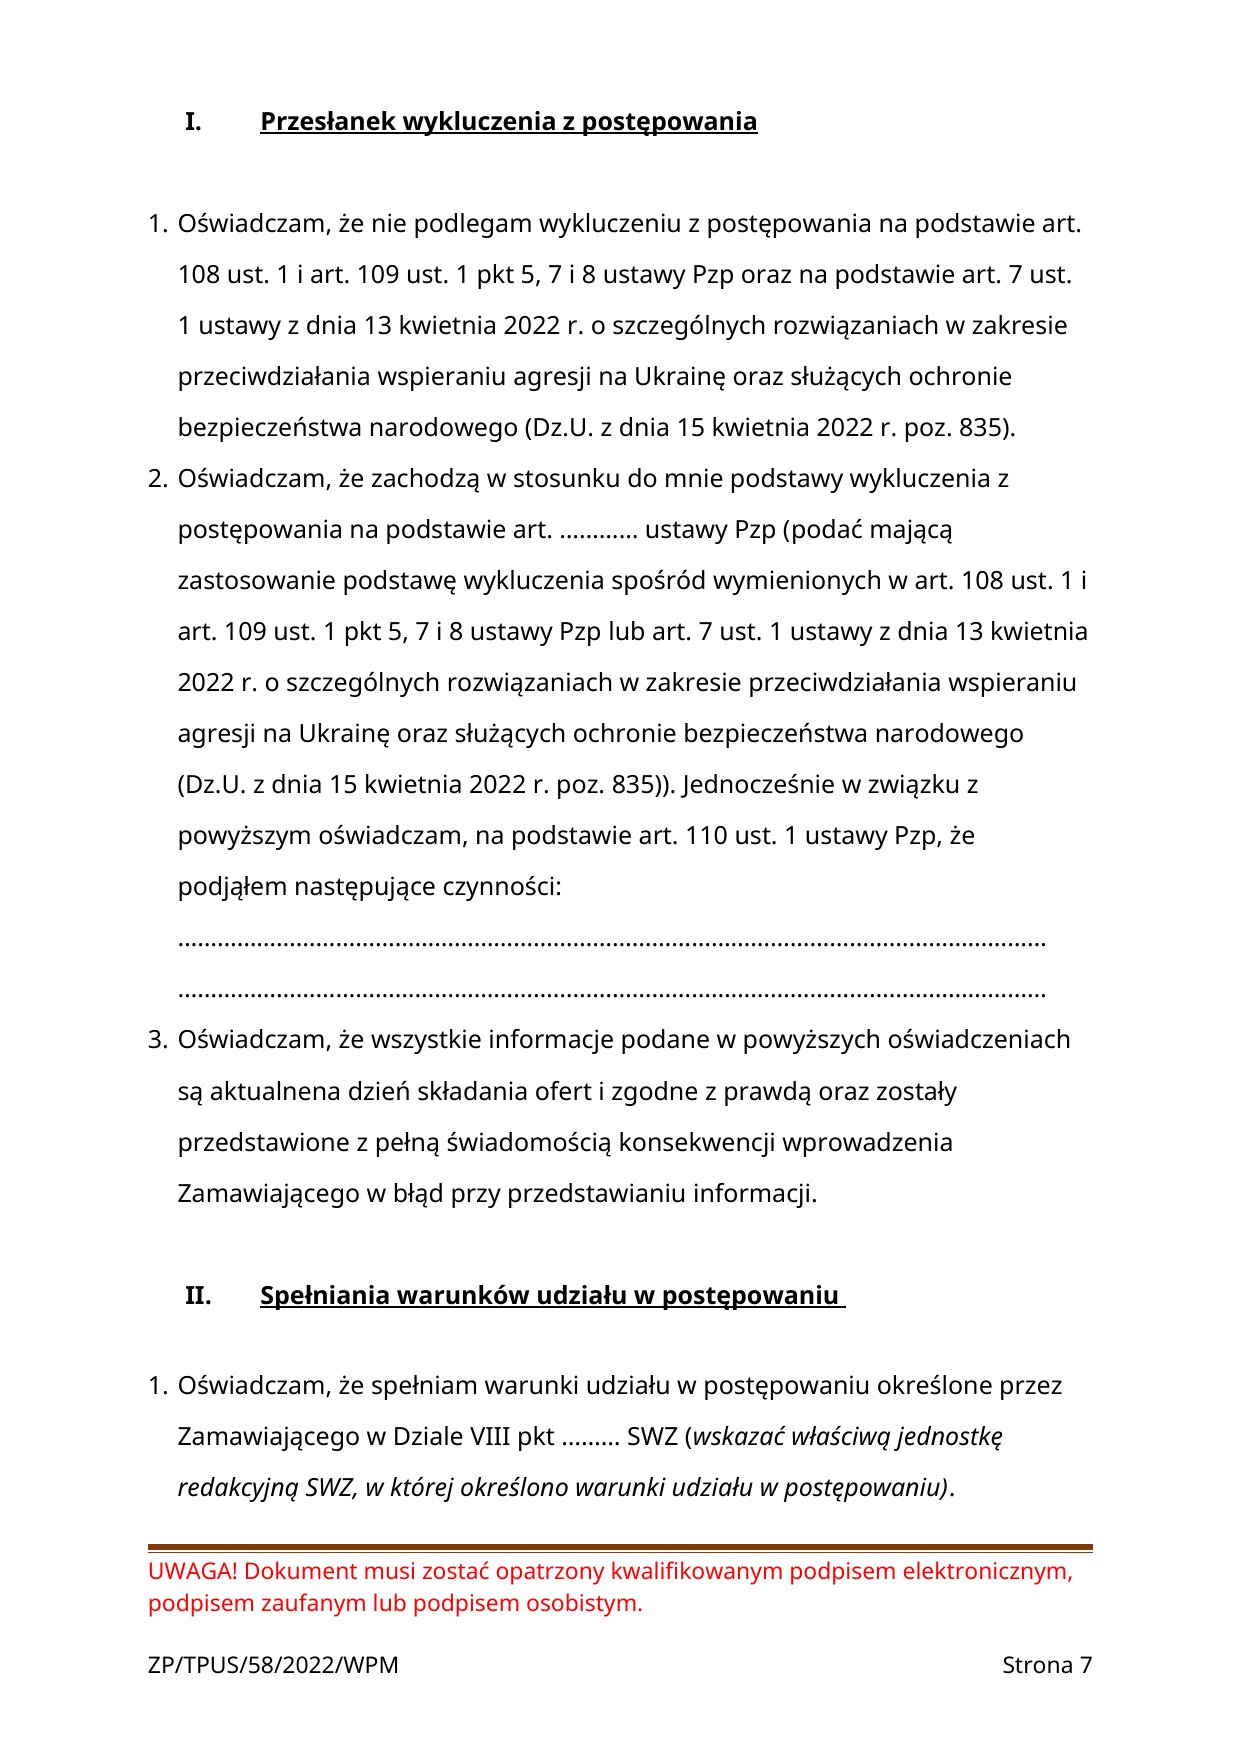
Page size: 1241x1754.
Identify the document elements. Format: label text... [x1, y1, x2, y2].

list Oświadczam, że spełniam warunki udziału w postępowaniu określone przez Zamawiającego w Dziale VIII pkt ……… SWZ (wskazać właściwą jednostkę redakcyjną SWZ, w której określono warunki udziału w postępowaniu). [148, 1367, 1093, 1503]
text …………………………………………………………………………………………………………………… [148, 971, 1093, 1005]
list Oświadczam, że wszystkie informacje podane w powyższych oświadczeniach są aktualnena dzień składania ofert i zgodne z prawdą oraz zostały przedstawione z pełną świadomością konsekwencji wprowadzenia Zamawiającego w błąd przy przedstawianiu informacji. [148, 1022, 1093, 1209]
list Spełniania warunków udziału w postępowaniu [185, 1277, 1093, 1353]
list Oświadczam, że nie podlegam wykluczeniu z postępowania na podstawie art. 108 ust. 1 i art. 109 ust. 1 pkt 5, 7 i 8 ustawy Pzp oraz na podstawie art. 7 ust. 1 ustawy z dnia 13 kwietnia 2022 r. o szczególnych rozwiązaniach w zakresie przeciwdziałania wspieraniu agresji na Ukrainę oraz służących ochronie bezpieczeństwa narodowego (Dz.U. z dnia 15 kwietnia 2022 r. poz. 835). [148, 206, 1093, 444]
list Przesłanek wykluczenia z postępowania [185, 103, 1093, 137]
text …………………………………………………………………………………………………………………… [148, 920, 1093, 954]
list Oświadczam, że zachodzą w stosunku do mnie podstawy wykluczenia z postępowania na podstawie art. ………… ustawy Pzp (podać mającą zastosowanie podstawę wykluczenia spośród wymienionych w art. 108 ust. 1 i art. 109 ust. 1 pkt 5, 7 i 8 ustawy Pzp lub art. 7 ust. 1 ustawy z dnia 13 kwietnia 2022 r. o szczególnych rozwiązaniach w zakresie przeciwdziałania wspieraniu agresji na Ukrainę oraz służących ochronie bezpieczeństwa narodowego (Dz.U. z dnia 15 kwietnia 2022 r. poz. 835)). Jednocześnie w związku z powyższym oświadczam, na podstawie art. 110 ust. 1 ustawy Pzp, że podjąłem następujące czynności: [148, 461, 1093, 903]
